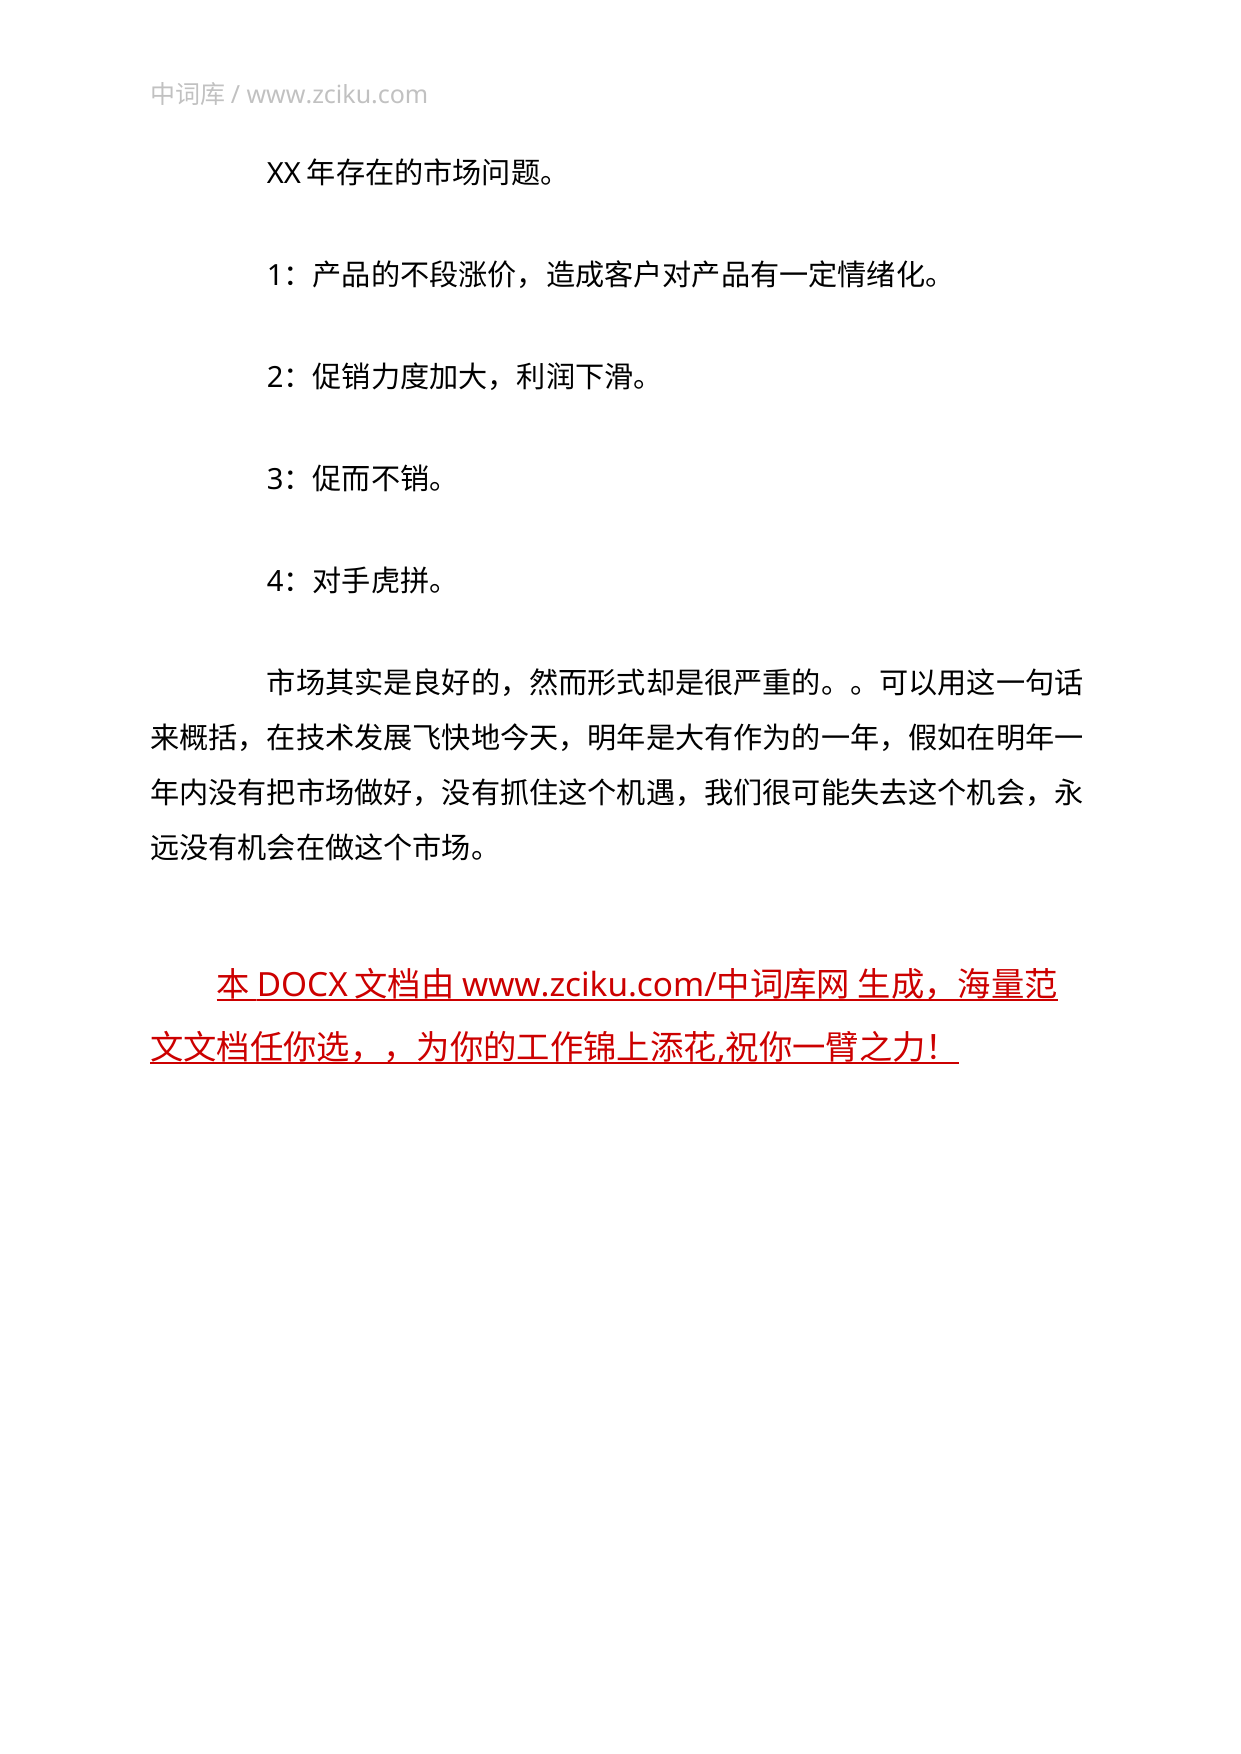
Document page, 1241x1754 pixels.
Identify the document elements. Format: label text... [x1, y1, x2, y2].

text 3：促而不销。 [150, 456, 1090, 498]
text 市场其实是良好的，然而形式却是很严重的。。可以用这一句话来概括，在技术发展飞快地今天，明年是大有作为的一年，假如在明年一年内没有把市场做好，没有抓住这个机遇，我们很可能失去这个机会，永远没有机会在做这个市场。 [150, 660, 1090, 867]
text 2：促销力度加大，利润下滑。 [150, 354, 1090, 396]
text XX年存在的市场问题。 [150, 150, 1090, 192]
text 本DOCX文档由 www.zciku.com/中词库网 生成，海量范文文档任你选，，为你的工作锦上添花,祝你一臂之力！ [150, 958, 1090, 1069]
text 4：对手虎拼。 [150, 558, 1090, 600]
text 1：产品的不段涨价，造成客户对产品有一定情绪化。 [150, 252, 1090, 294]
